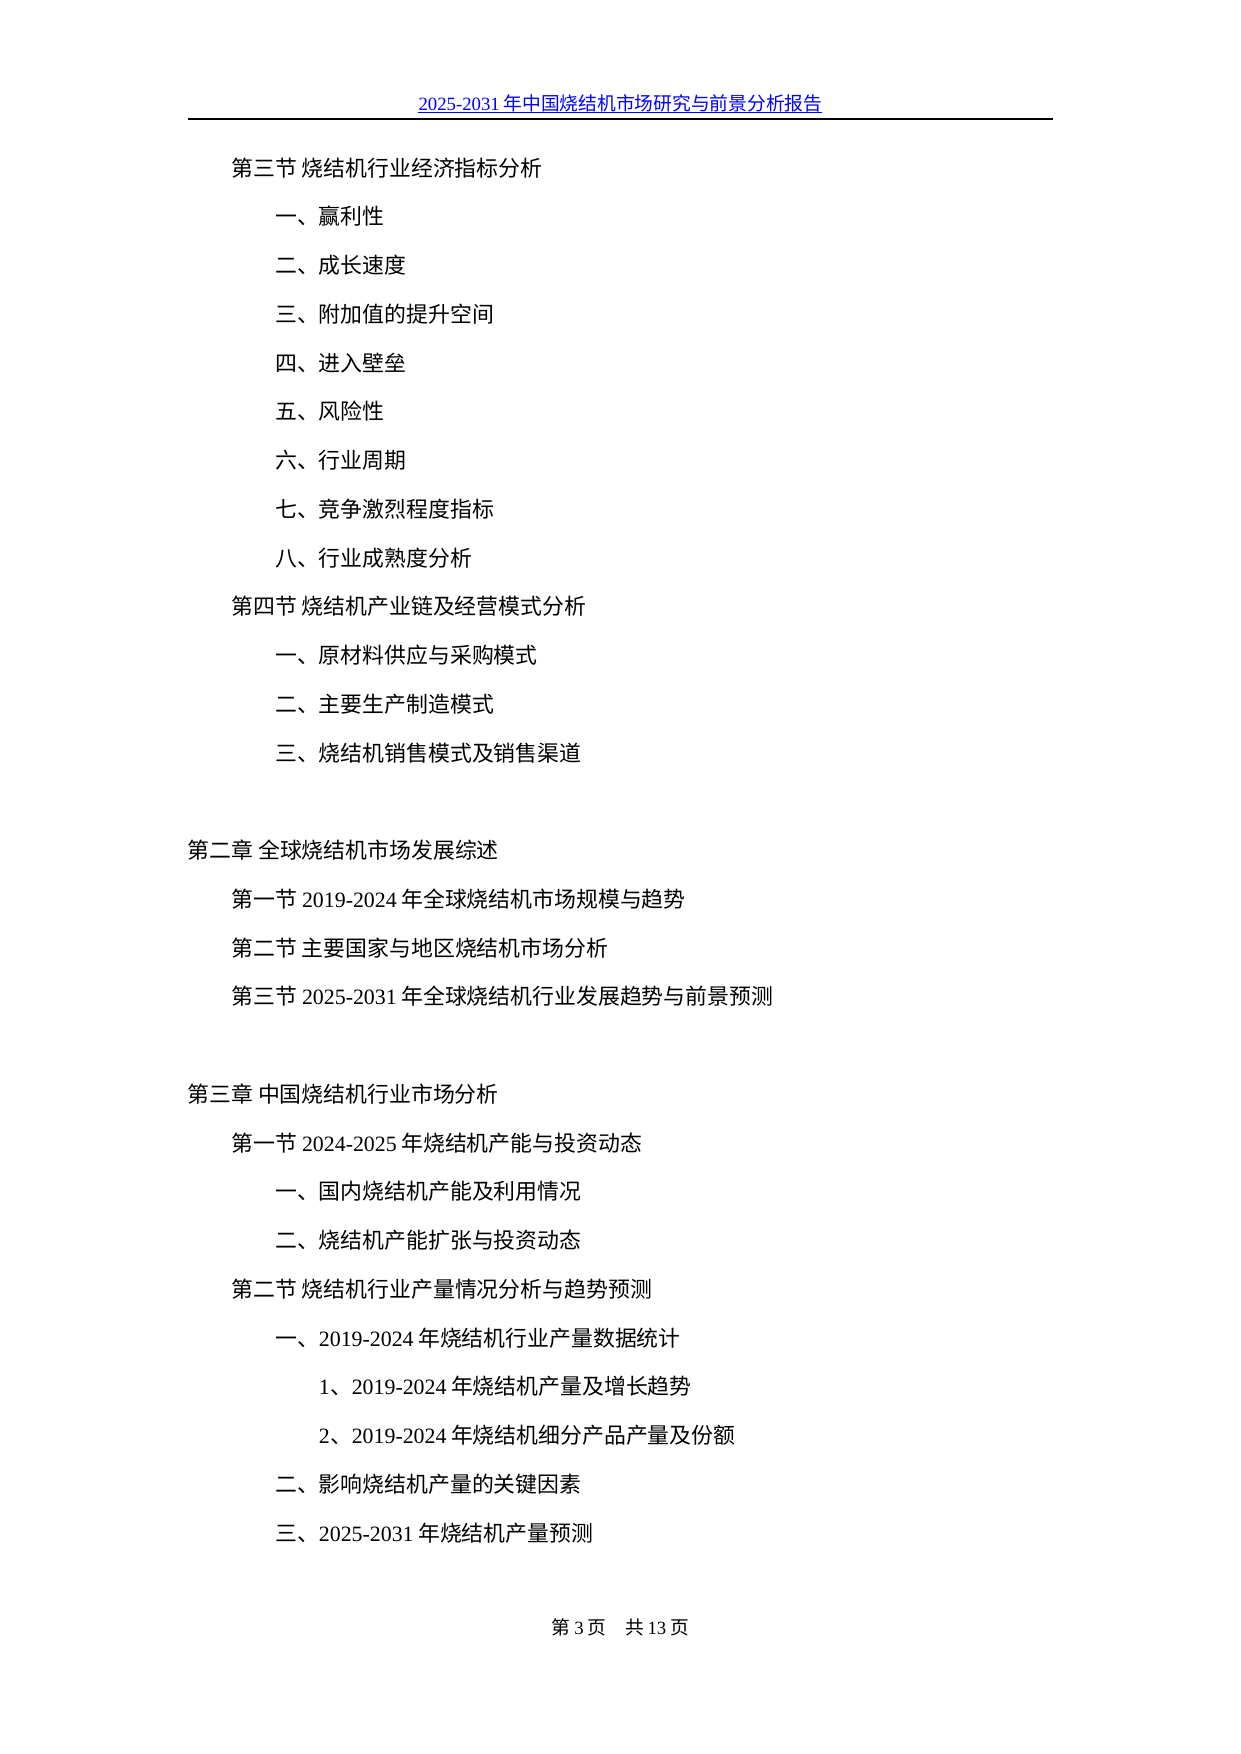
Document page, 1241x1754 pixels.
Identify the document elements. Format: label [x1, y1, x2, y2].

text [187, 150, 1053, 1548]
